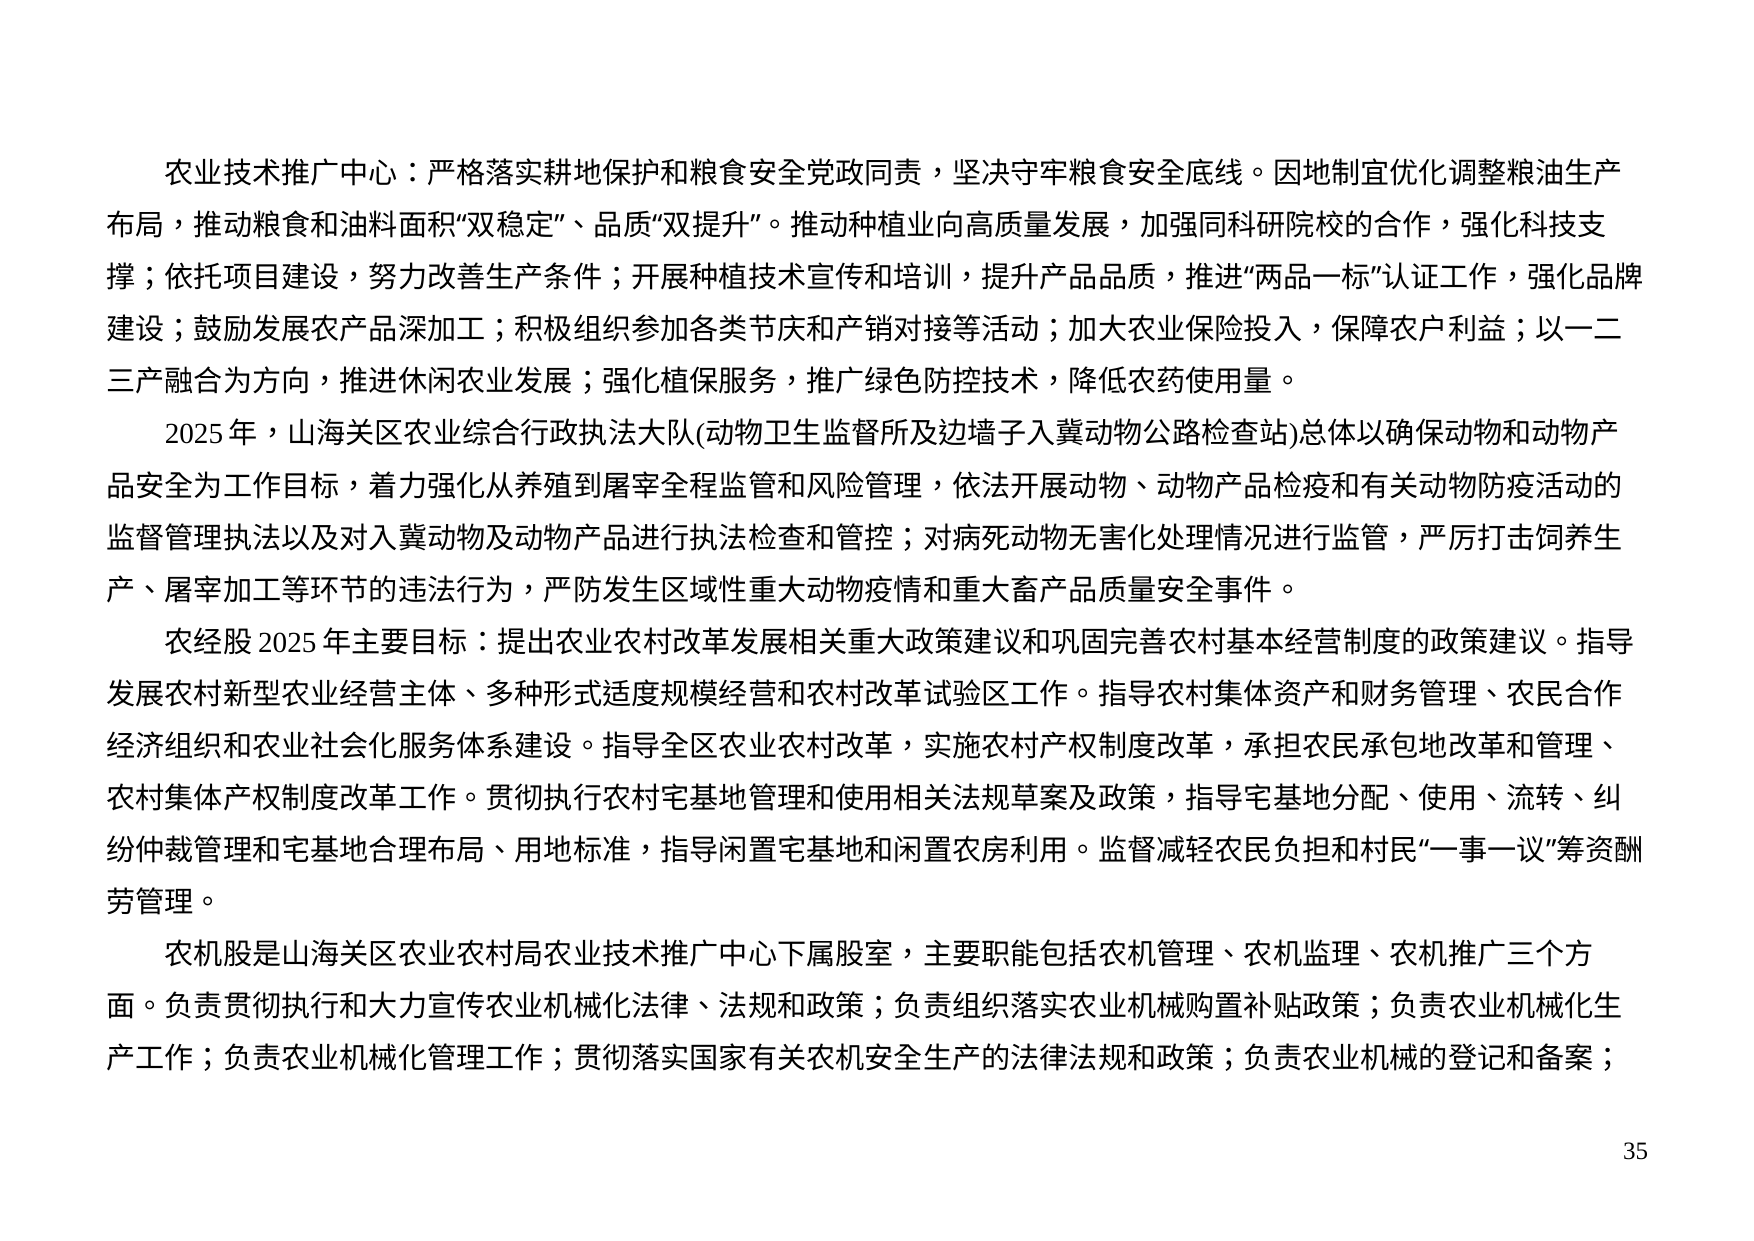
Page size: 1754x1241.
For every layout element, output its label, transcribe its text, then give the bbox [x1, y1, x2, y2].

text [106, 923, 1648, 1079]
text 农经股2025年主要目标：提出农业农村改革发展相关重大政策建议和巩固完善农村基本经营制度的政策建议。指导发展农村新型农业经营主体、多种形式适度规模经营和农村改革试验区工作。指导农村集体资产和财务管理、农民合作经济组织和农业社会化服务体系建设。指导全区农业农村改革，实施农村产权制度改革，承担农民承包地改革和管理、农村集体产权制度改革工作。贯彻执行农村宅基地管理和使用相关法规草案及政策，指导宅基地分配、使用、流转、纠纷仲裁管理和宅基地合理布局、用地标准，指导闲置宅基地和闲置农房利用。监督减轻农民负担和村民“一事一议”筹资酬劳管理。 [106, 611, 1648, 923]
text 农业技术推广中心：严格落实耕地保护和粮食安全党政同责，坚决守牢粮食安全底线。因地制宜优化调整粮油生产布局，推动粮食和油料面积“双稳定”、品质“双提升”。推动种植业向高质量发展，加强同科研院校的合作，强化科技支撑；依托项目建设，努力改善生产条件；开展种植技术宣传和培训，提升产品品质，推进“两品一标”认证工作，强化品牌建设；鼓励发展农产品深加工；积极组织参加各类节庆和产销对接等活动；加大农业保险投入，保障农户利益；以一二三产融合为方向，推进休闲农业发展；强化植保服务，推广绿色防控技术，降低农药使用量。 [106, 142, 1648, 402]
text 2025年，山海关区农业综合行政执法大队(动物卫生监督所及边墙子入冀动物公路检查站)总体以确保动物和动物产品安全为工作目标，着力强化从养殖到屠宰全程监管和风险管理，依法开展动物、动物产品检疫和有关动物防疫活动的监督管理执法以及对入冀动物及动物产品进行执法检查和管控；对病死动物无害化处理情况进行监管，严厉打击饲养生产、屠宰加工等环节的违法行为，严防发生区域性重大动物疫情和重大畜产品质量安全事件。 [106, 402, 1648, 611]
